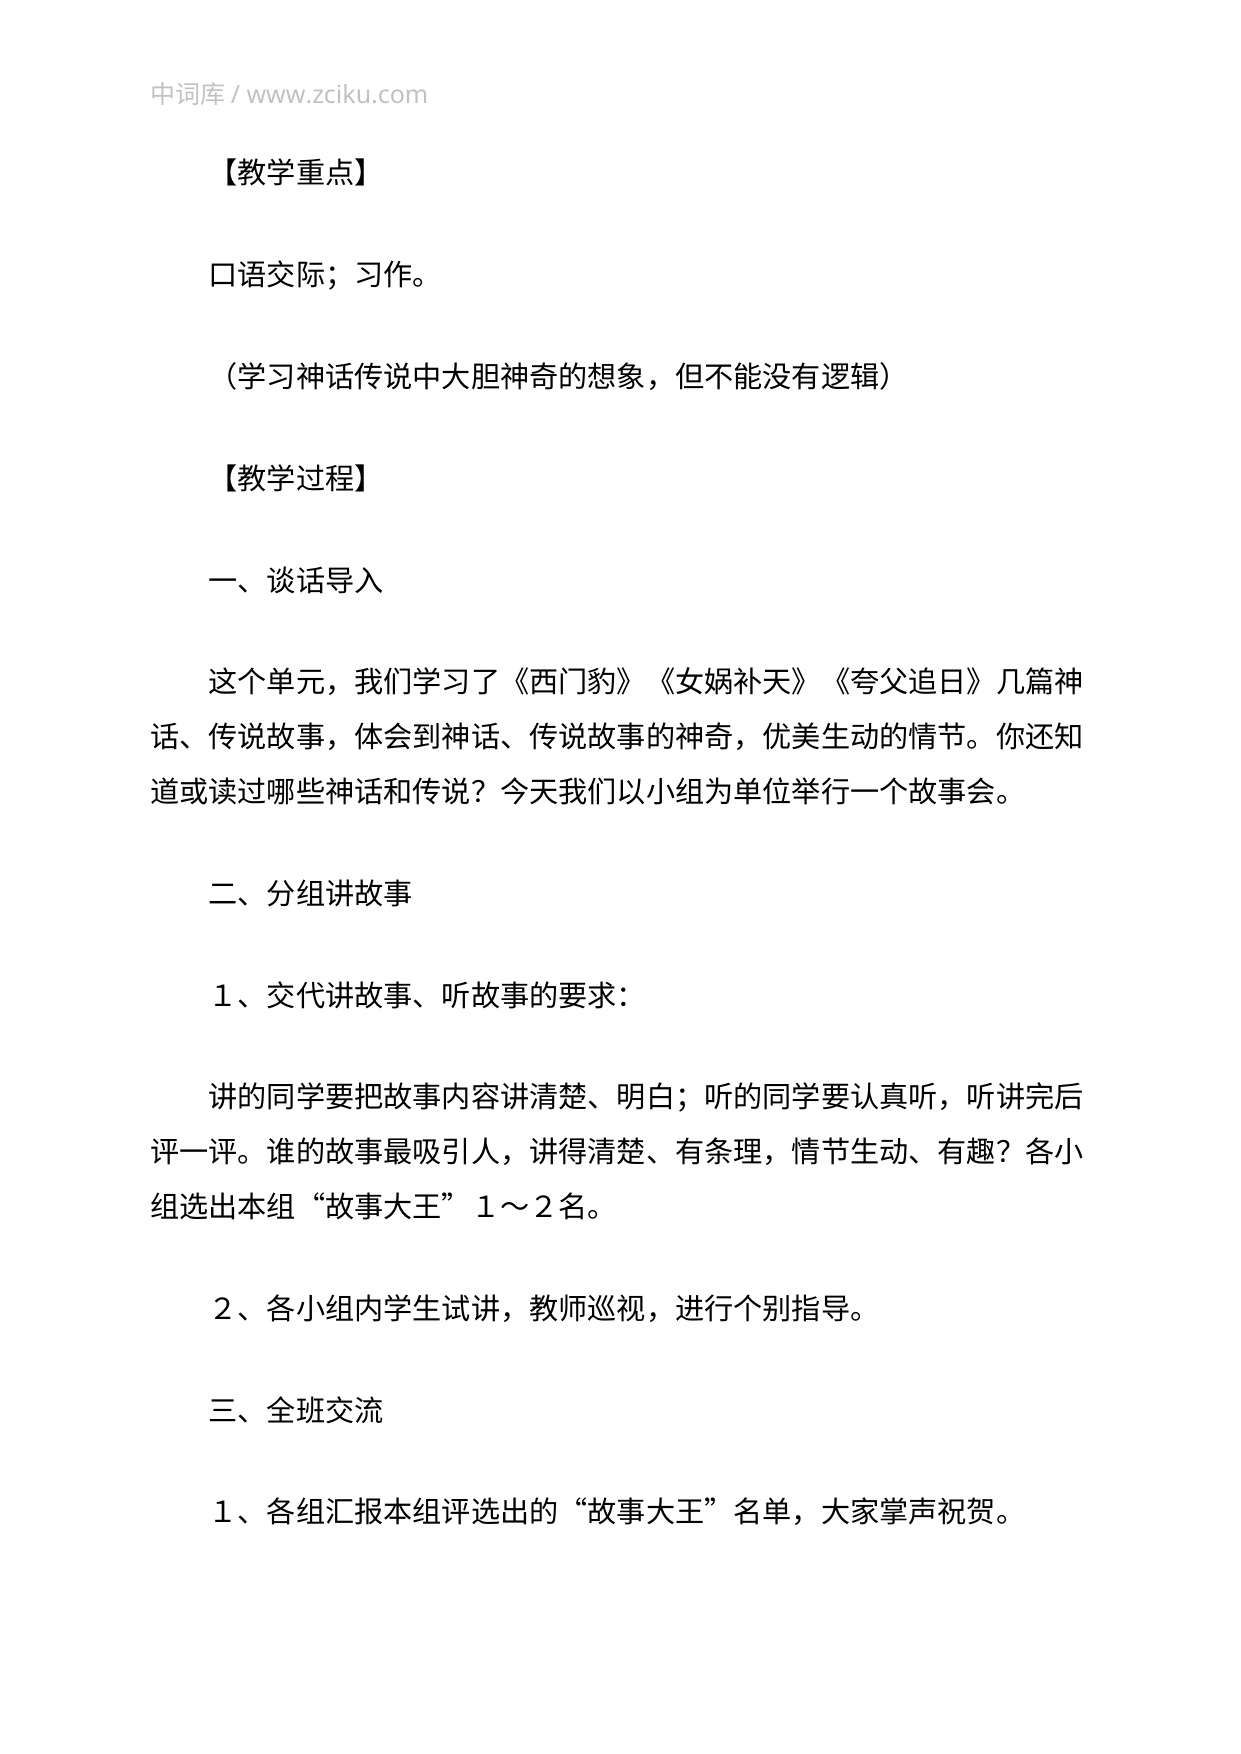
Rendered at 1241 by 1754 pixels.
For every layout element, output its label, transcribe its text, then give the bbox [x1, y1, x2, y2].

text 【教学重点】 [150, 150, 1090, 192]
text １、各组汇报本组评选出的“故事大王”名单，大家掌声祝贺。 [150, 1489, 1090, 1531]
text （学习神话传说中大胆神奇的想象，但不能没有逻辑） [150, 353, 1090, 396]
text 三、全班交流 [150, 1387, 1090, 1429]
text 二、分组讲故事 [150, 870, 1090, 913]
text 一、谈话导入 [150, 557, 1090, 599]
text 这个单元，我们学习了《西门豹》《女娲补天》《夸父追日》几篇神话、传说故事，体会到神话、传说故事的神奇，优美生动的情节。你还知道或读过哪些神话和传说？今天我们以小组为单位举行一个故事会。 [150, 659, 1090, 811]
text 讲的同学要把故事内容讲清楚、明白；听的同学要认真听，听讲完后评一评。谁的故事最吸引人，讲得清楚、有条理，情节生动、有趣？各小组选出本组“故事大王”１～２名。 [150, 1074, 1090, 1226]
text １、交代讲故事、听故事的要求： [150, 972, 1090, 1014]
text ２、各小组内学生试讲，教师巡视，进行个别指导。 [150, 1286, 1090, 1328]
text 【教学过程】 [150, 455, 1090, 498]
text 口语交际；习作。 [150, 252, 1090, 294]
